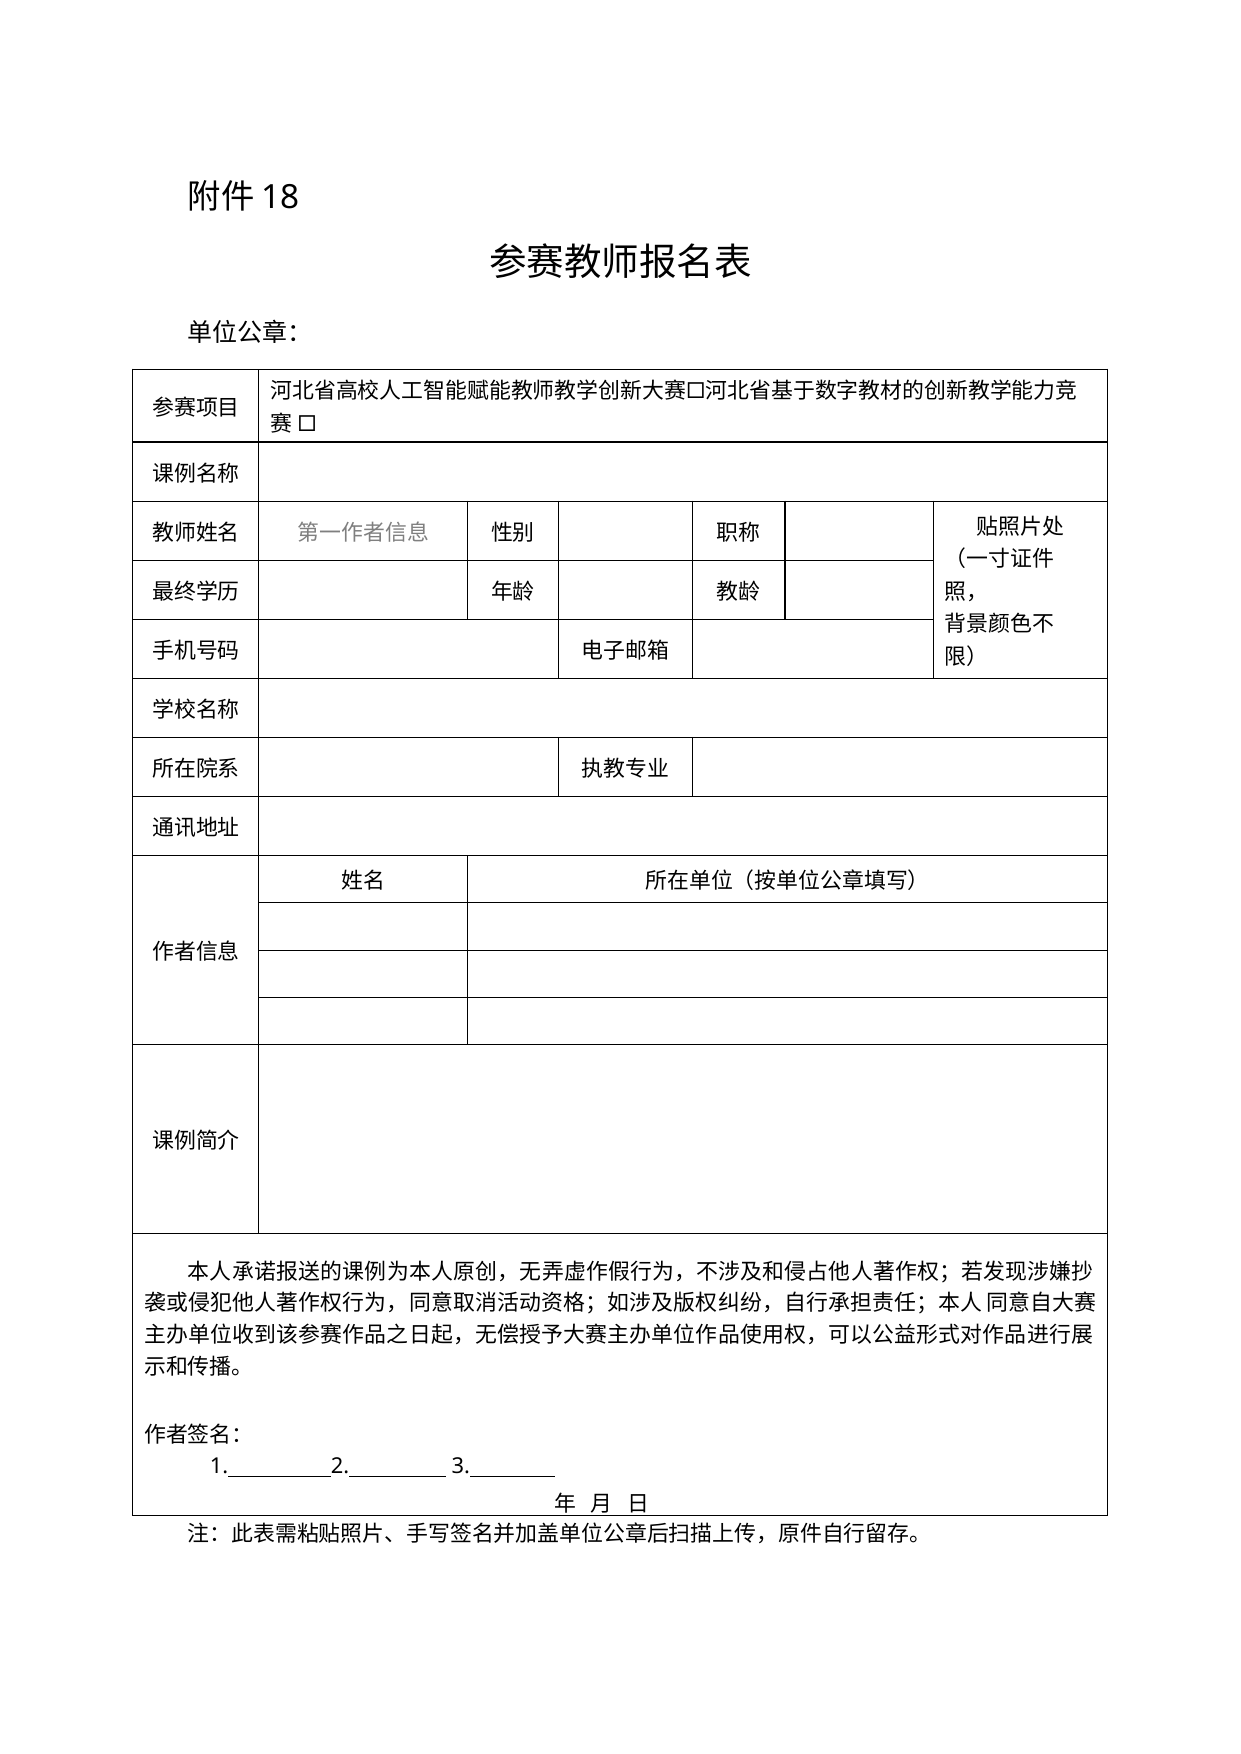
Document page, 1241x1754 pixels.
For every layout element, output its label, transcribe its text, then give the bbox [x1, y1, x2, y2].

table_cell 课例名称 [133, 443, 258, 501]
table_cell [786, 502, 933, 559]
table_cell [468, 951, 1107, 997]
table_cell 本人承诺报送的课例为本人原创，无弄虚作假行为，不涉及和侵占他人著作权；若发现涉嫌抄袭或侵犯他人著作权行为，同意取消活动资格；如涉及版权纠纷，自行承担责任；本人同意自大赛主办单位收到该参赛作品之日起，无偿授予大赛主办单位作品使用权，可以公益形式对作品进行展示和传播。 作者签名： 1. 2. 3. 3 年 月 日 [133, 1234, 1107, 1515]
table_header 参赛项目 [133, 370, 258, 441]
table_cell 职称 [693, 502, 784, 559]
table_cell 作者信息 [133, 856, 258, 1044]
table_cell 性别 [468, 502, 558, 559]
table_cell [259, 903, 467, 949]
table_cell [259, 443, 1107, 501]
table_cell [259, 998, 467, 1044]
table_cell 手机号码 [133, 620, 258, 678]
text 附件18 [187, 162, 1053, 227]
table_cell 课例简介 [133, 1045, 258, 1232]
text 单位公章： [187, 312, 1053, 348]
table_cell 学校名称 [133, 679, 258, 737]
table_cell 最终学历 [133, 561, 258, 619]
table_cell 教龄 [693, 561, 784, 619]
table_header 河北省高校人工智能赋能教师教学创新大赛河北省基于数字教材的创新教学能力竞赛 [259, 370, 1107, 441]
table_cell [259, 738, 558, 796]
table_cell [259, 679, 1107, 737]
table_cell 年龄 [468, 561, 558, 619]
table_cell [786, 561, 933, 619]
text 注：此表需粘贴照片、手写签名并加盖单位公章后扫描上传，原件自行留存。 [187, 1516, 1053, 1547]
table_cell 通讯地址 [133, 797, 258, 855]
table_cell [559, 561, 692, 619]
table_cell [468, 998, 1107, 1044]
table_cell [259, 797, 1107, 855]
table_cell [559, 502, 692, 559]
text 参赛教师报名表 [187, 227, 1053, 292]
table_cell 第一作者信息 [259, 502, 467, 559]
table_cell 所在院系 [133, 738, 258, 796]
table_cell [468, 903, 1107, 949]
table_cell 执教专业 [559, 738, 692, 796]
table_cell 教师姓名 [133, 502, 258, 559]
table_cell [259, 561, 467, 619]
table_cell [259, 620, 558, 678]
table_cell 所在单位（按单位公章填写） [468, 856, 1107, 902]
table_cell [693, 620, 933, 678]
table_cell [259, 951, 467, 997]
table_cell [259, 1045, 1107, 1232]
table_cell 贴照片处 （一寸证件照， 背景颜色不限） [934, 502, 1107, 678]
table_cell 电子邮箱 [559, 620, 692, 678]
table_cell [693, 738, 1107, 796]
table_cell 姓名 [259, 856, 467, 902]
